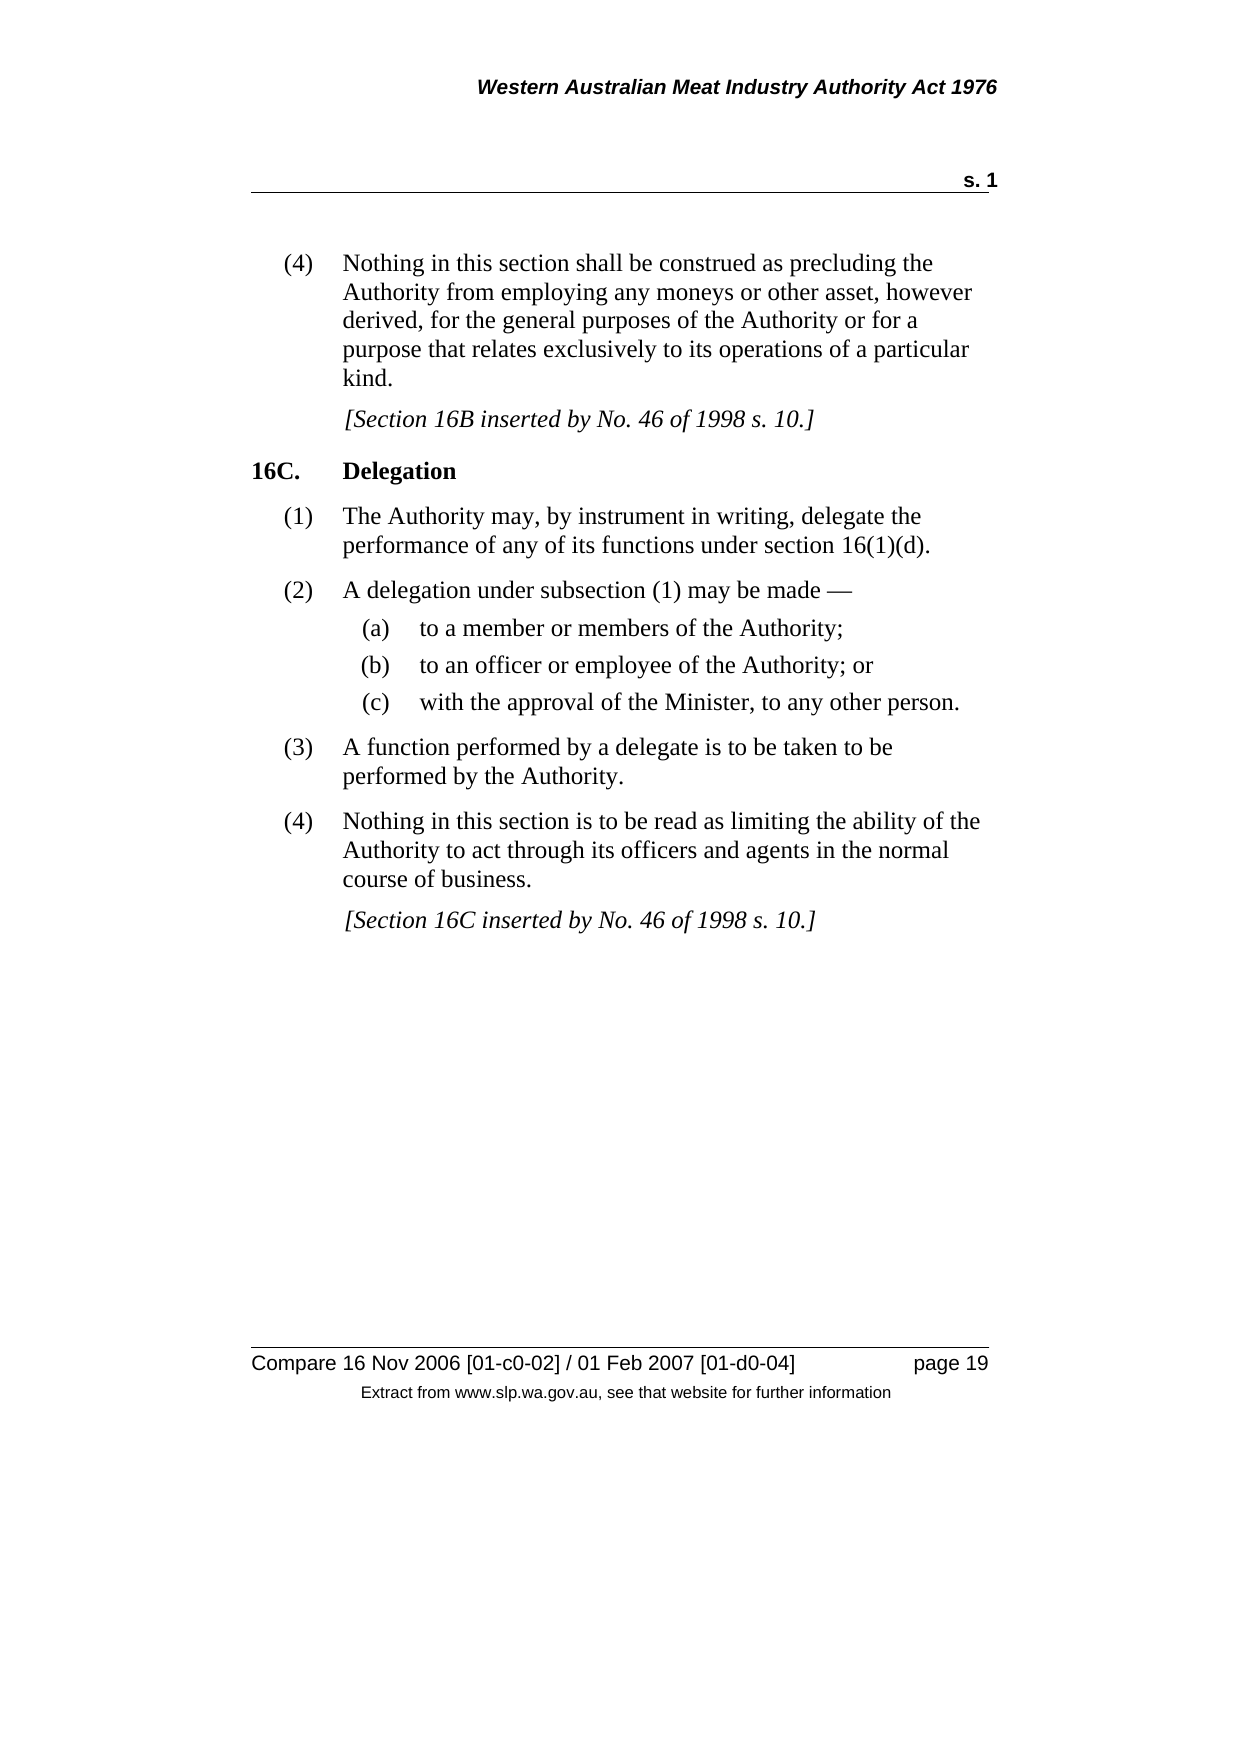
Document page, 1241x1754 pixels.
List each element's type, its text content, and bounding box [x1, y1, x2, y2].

subtitle 16C. Delegation [251, 456, 989, 485]
text [Section 16C inserted by No. 46 of 1998 s. 10.] [251, 905, 989, 934]
text (a) to a member or members of the Authority; [251, 613, 989, 641]
text (4) Nothing in this section shall be construed as precluding the Authority from employing any moneys or other asset, however derived, for the general purposes of the Authority or for a purpose that relates exclusively to its operations of a particular kind. [251, 248, 989, 392]
text (b) to an officer or employee of the Authority; or [251, 650, 989, 678]
text (3) A function performed by a delegate is to be taken to be performed by the Authority. [251, 732, 989, 790]
text (2) A delegation under subsection (1) may be made — [251, 576, 989, 604]
text [Section 16B inserted by No. 46 of 1998 s. 10.] [251, 404, 989, 433]
text (1) The Authority may, by instrument in writing, delegate the performance of any of its functions under section 16(1)(d). [251, 501, 989, 559]
text (c) with the approval of the Minister, to any other person. [251, 687, 989, 716]
text (4) Nothing in this section is to be read as limiting the ability of the Authority to act through its officers and agents in the normal course of business. [251, 806, 989, 893]
